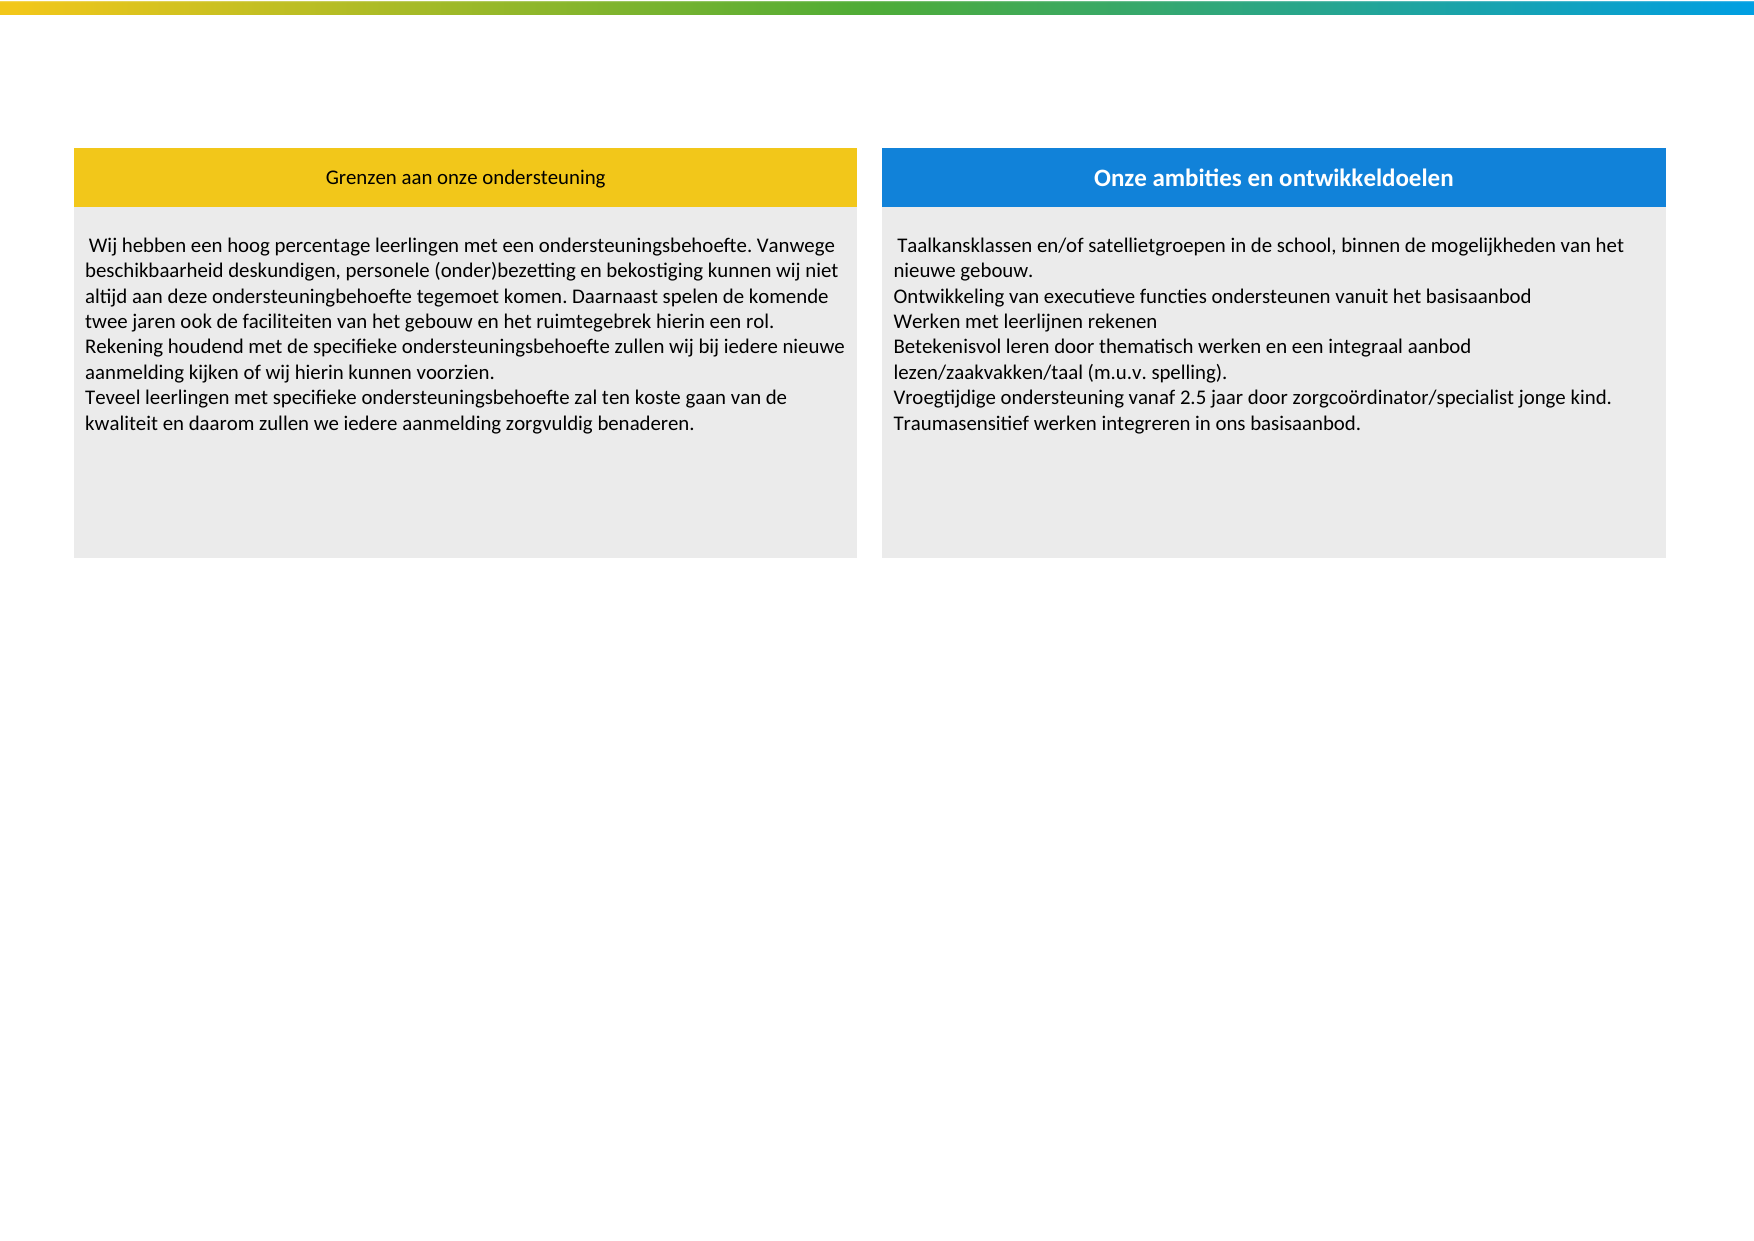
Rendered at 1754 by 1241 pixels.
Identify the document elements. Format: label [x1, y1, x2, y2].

picture [0, 1, 1657, 15]
